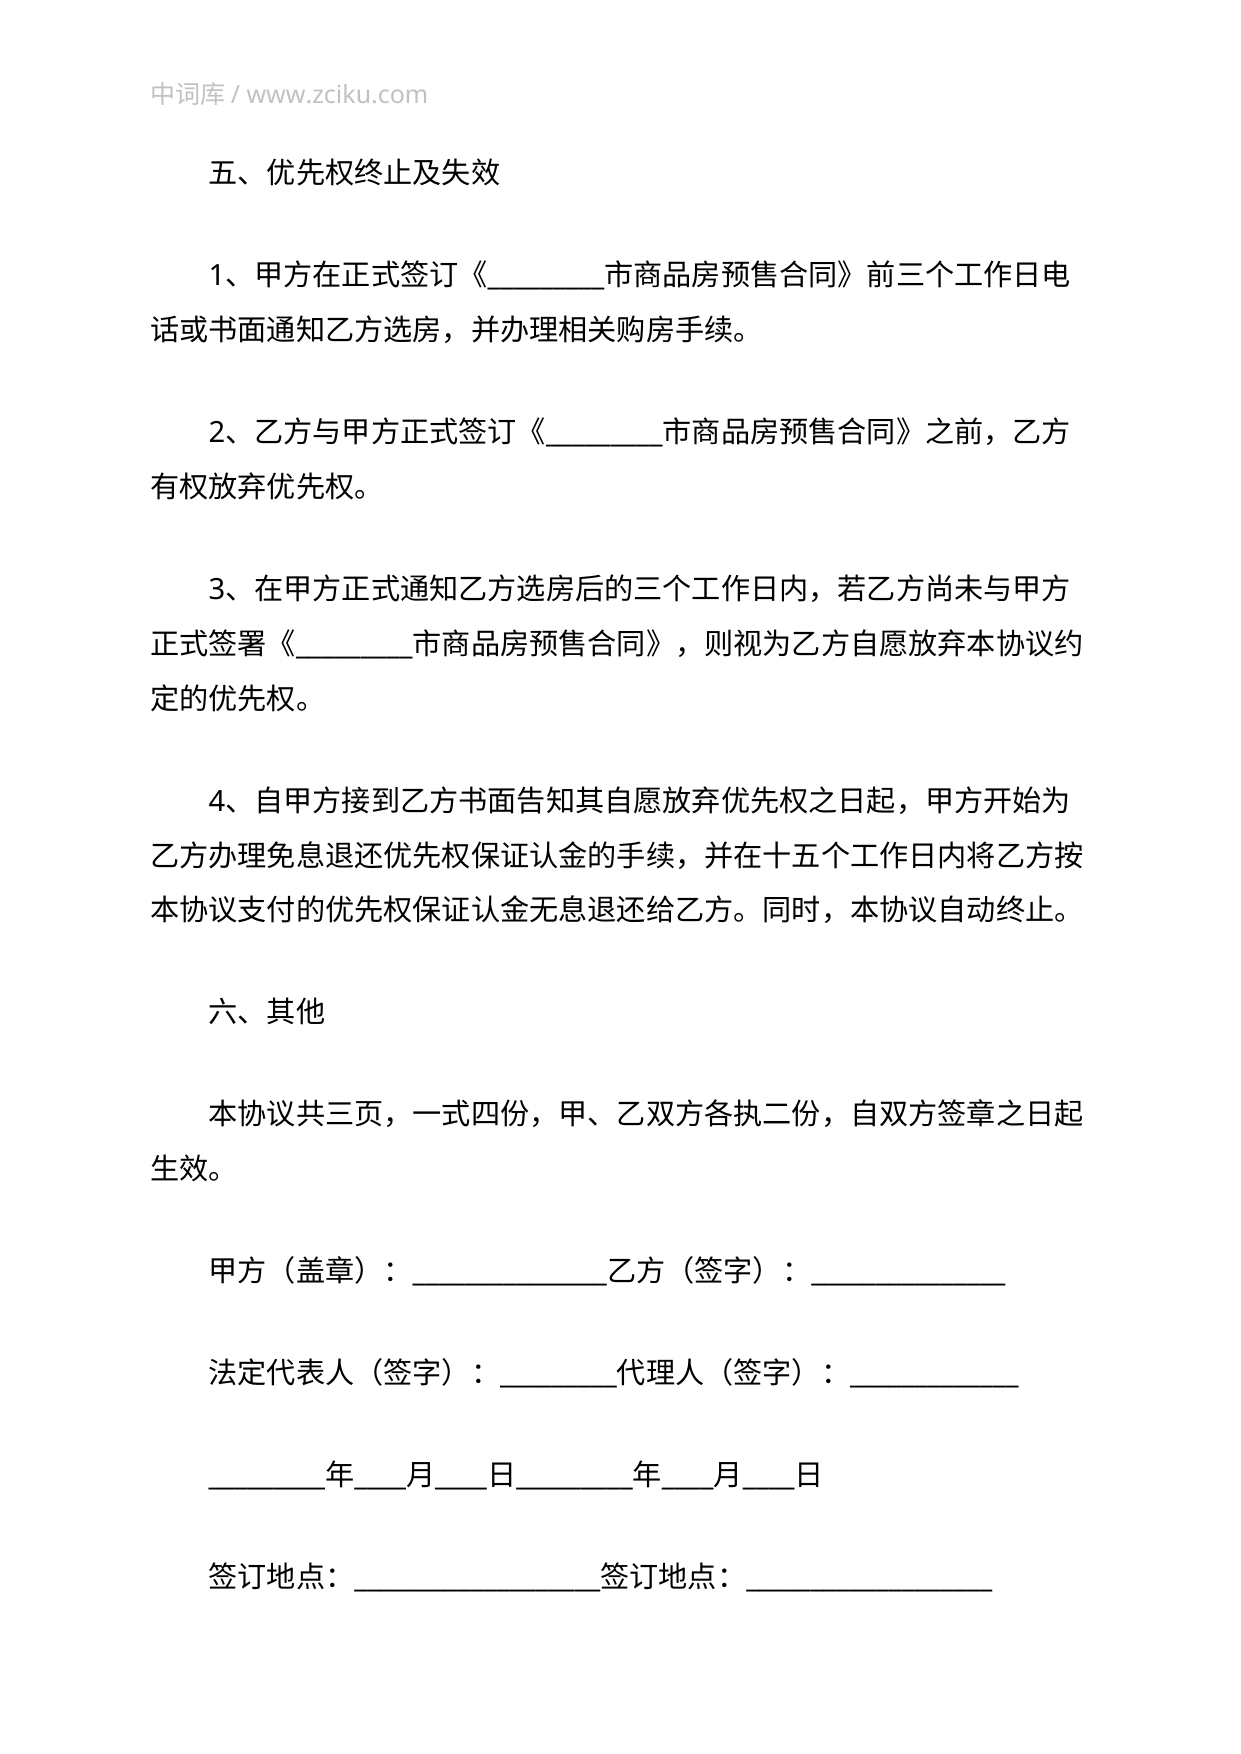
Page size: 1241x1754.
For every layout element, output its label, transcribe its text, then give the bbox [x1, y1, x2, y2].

text 六、其他 [150, 989, 1090, 1031]
text 五、优先权终止及失效 [150, 150, 1090, 192]
text 法定代表人（签字）：_________代理人（签字）：_____________ [150, 1349, 1090, 1392]
text 1、甲方在正式签订《_________市商品房预售合同》前三个工作日电话或书面通知乙方选房，并办理相关购房手续。 [150, 252, 1090, 349]
text 3、在甲方正式通知乙方选房后的三个工作日内，若乙方尚未与甲方正式签署《_________市商品房预售合同》，则视为乙方自愿放弃本协议约定的优先权。 [150, 565, 1090, 718]
text 本协议共三页，一式四份，甲、乙双方各执二份，自双方签章之日起生效。 [150, 1091, 1090, 1188]
text 4、自甲方接到乙方书面告知其自愿放弃优先权之日起，甲方开始为乙方办理免息退还优先权保证认金的手续，并在十五个工作日内将乙方按本协议支付的优先权保证认金无息退还给乙方。同时，本协议自动终止。 [150, 777, 1090, 929]
text 2、乙方与甲方正式签订《_________市商品房预售合同》之前，乙方有权放弃优先权。 [150, 408, 1090, 506]
text 甲方（盖章）：_______________乙方（签字）：_______________ [150, 1247, 1090, 1289]
text 签订地点：___________________签订地点：___________________ [150, 1553, 1090, 1596]
text _________年____月____日_________年____月____日 [150, 1451, 1090, 1493]
